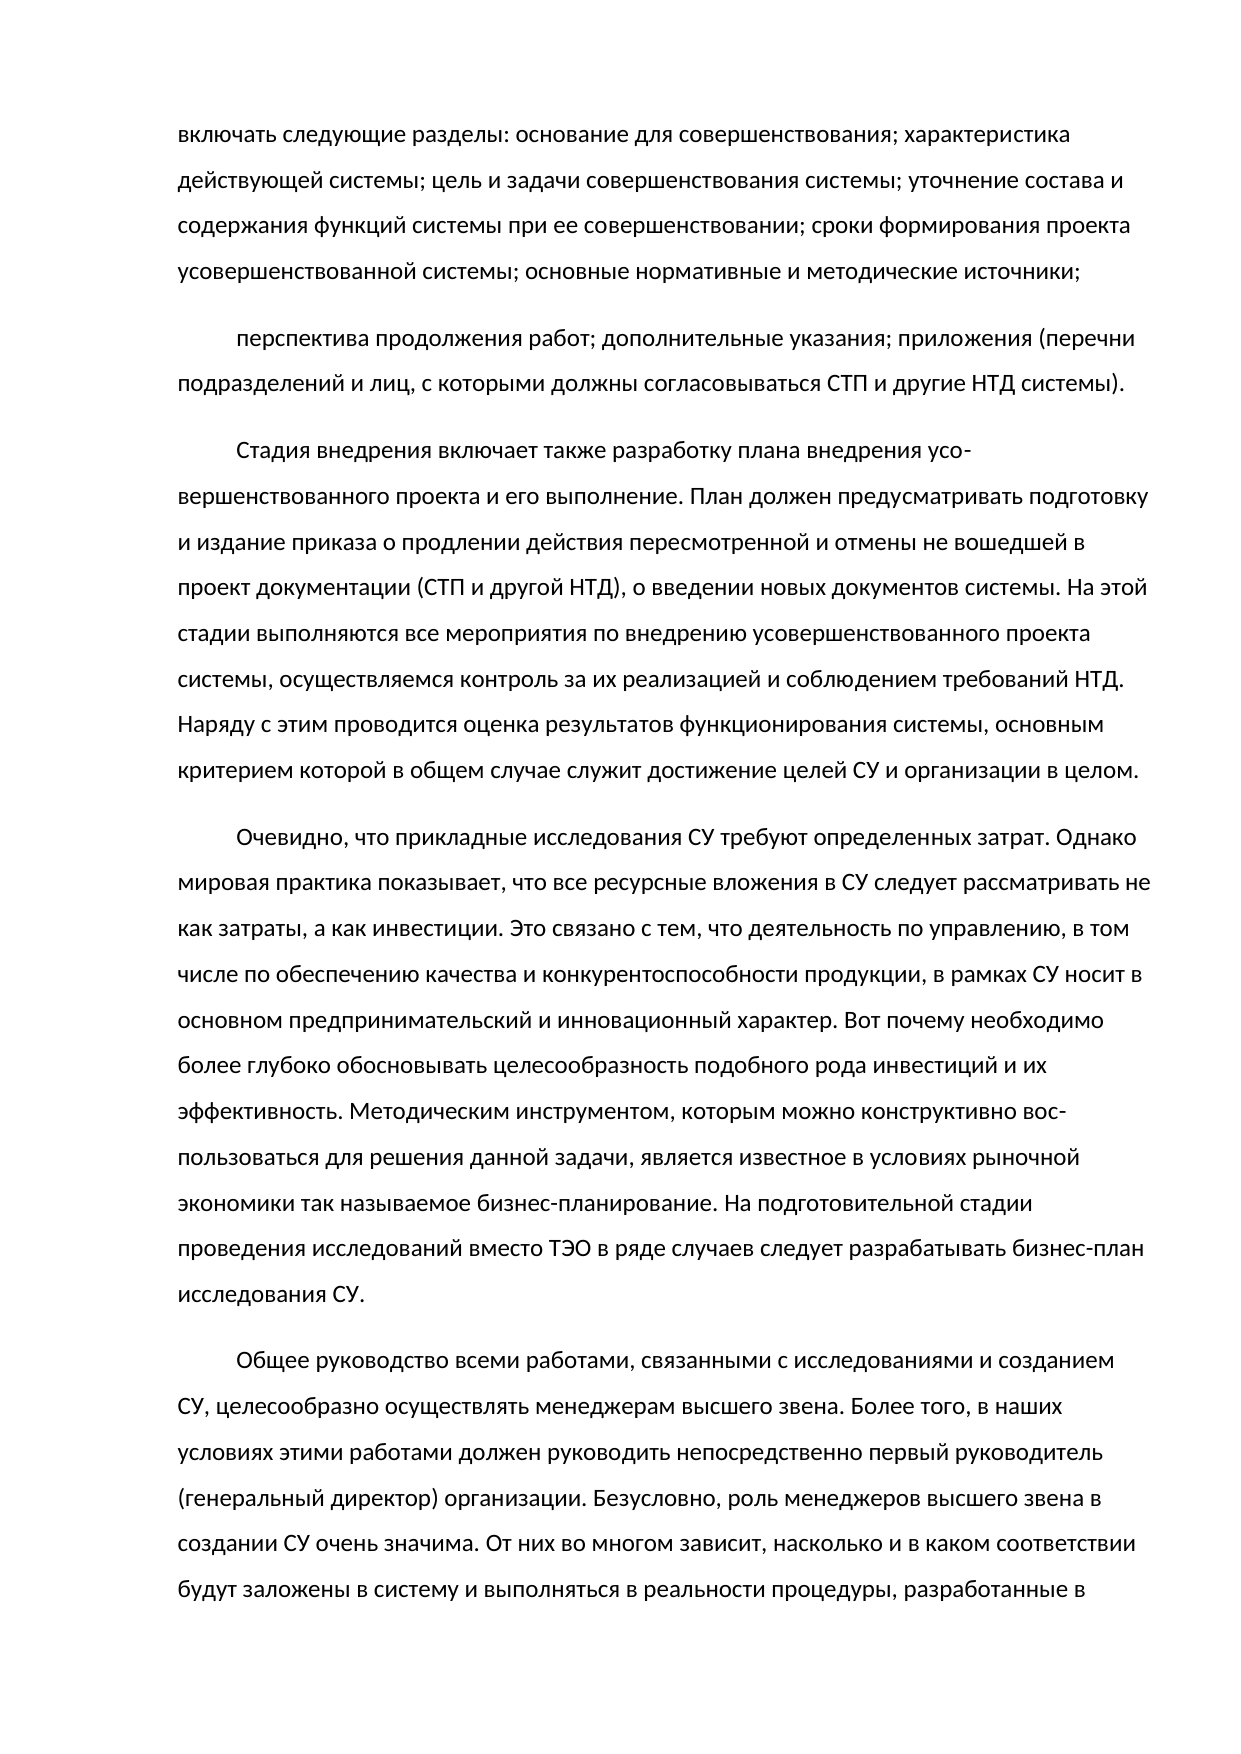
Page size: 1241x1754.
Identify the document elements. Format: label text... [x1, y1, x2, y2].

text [177, 118, 1152, 286]
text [177, 1345, 1152, 1604]
text перспектива продолжения работ; дополнительные указания; приложения (перечни подразделений и лиц, с которыми должны согласовываться СТП и другие НТД системы). [177, 322, 1152, 398]
text Очевидно, что прикладные исследования СУ требуют определенных затрат. Однако мировая практика показывает, что все ресурсные вложения в СУ следует рассматривать не как затраты, а как инвестиции. Это связано с тем, что деятельность по управлению, в том числе по обеспечению качества и конкурентоспособности продукции, в рамках СУ носит в основном предпринимательский и инновационный характер. Вот почему необходимо более глубоко обосновывать целесообразность подобного рода инвестиций и их эффективность. Методическим инструментом, которым можно конструктивно воспользоваться для решения данной задачи, является известное в условиях рыночной экономики так называемое бизнес-планирование. На подготовительной стадии проведения исследований вместо ТЭО в ряде случаев следует разрабатывать бизнес-план исследования СУ. [177, 821, 1152, 1309]
text Стадия внедрения включает также разработку плана внедрения усовершенствованного проекта и его выполнение. План должен предусматривать подготовку и издание приказа о продлении действия пересмотренной и отмены не вошедшей в проект документации (СТП и другой НТД), о введении новых документов системы. На этой стадии выполняются все мероприятия по внедрению усовершенствованного проекта системы, осуществляемся контроль за их реализацией и соблюдением требований НТД. Наряду с этим проводится оценка результатов функционирования системы, основным критерием которой в общем случае служит достижение целей СУ и организации в целом. [177, 434, 1152, 785]
